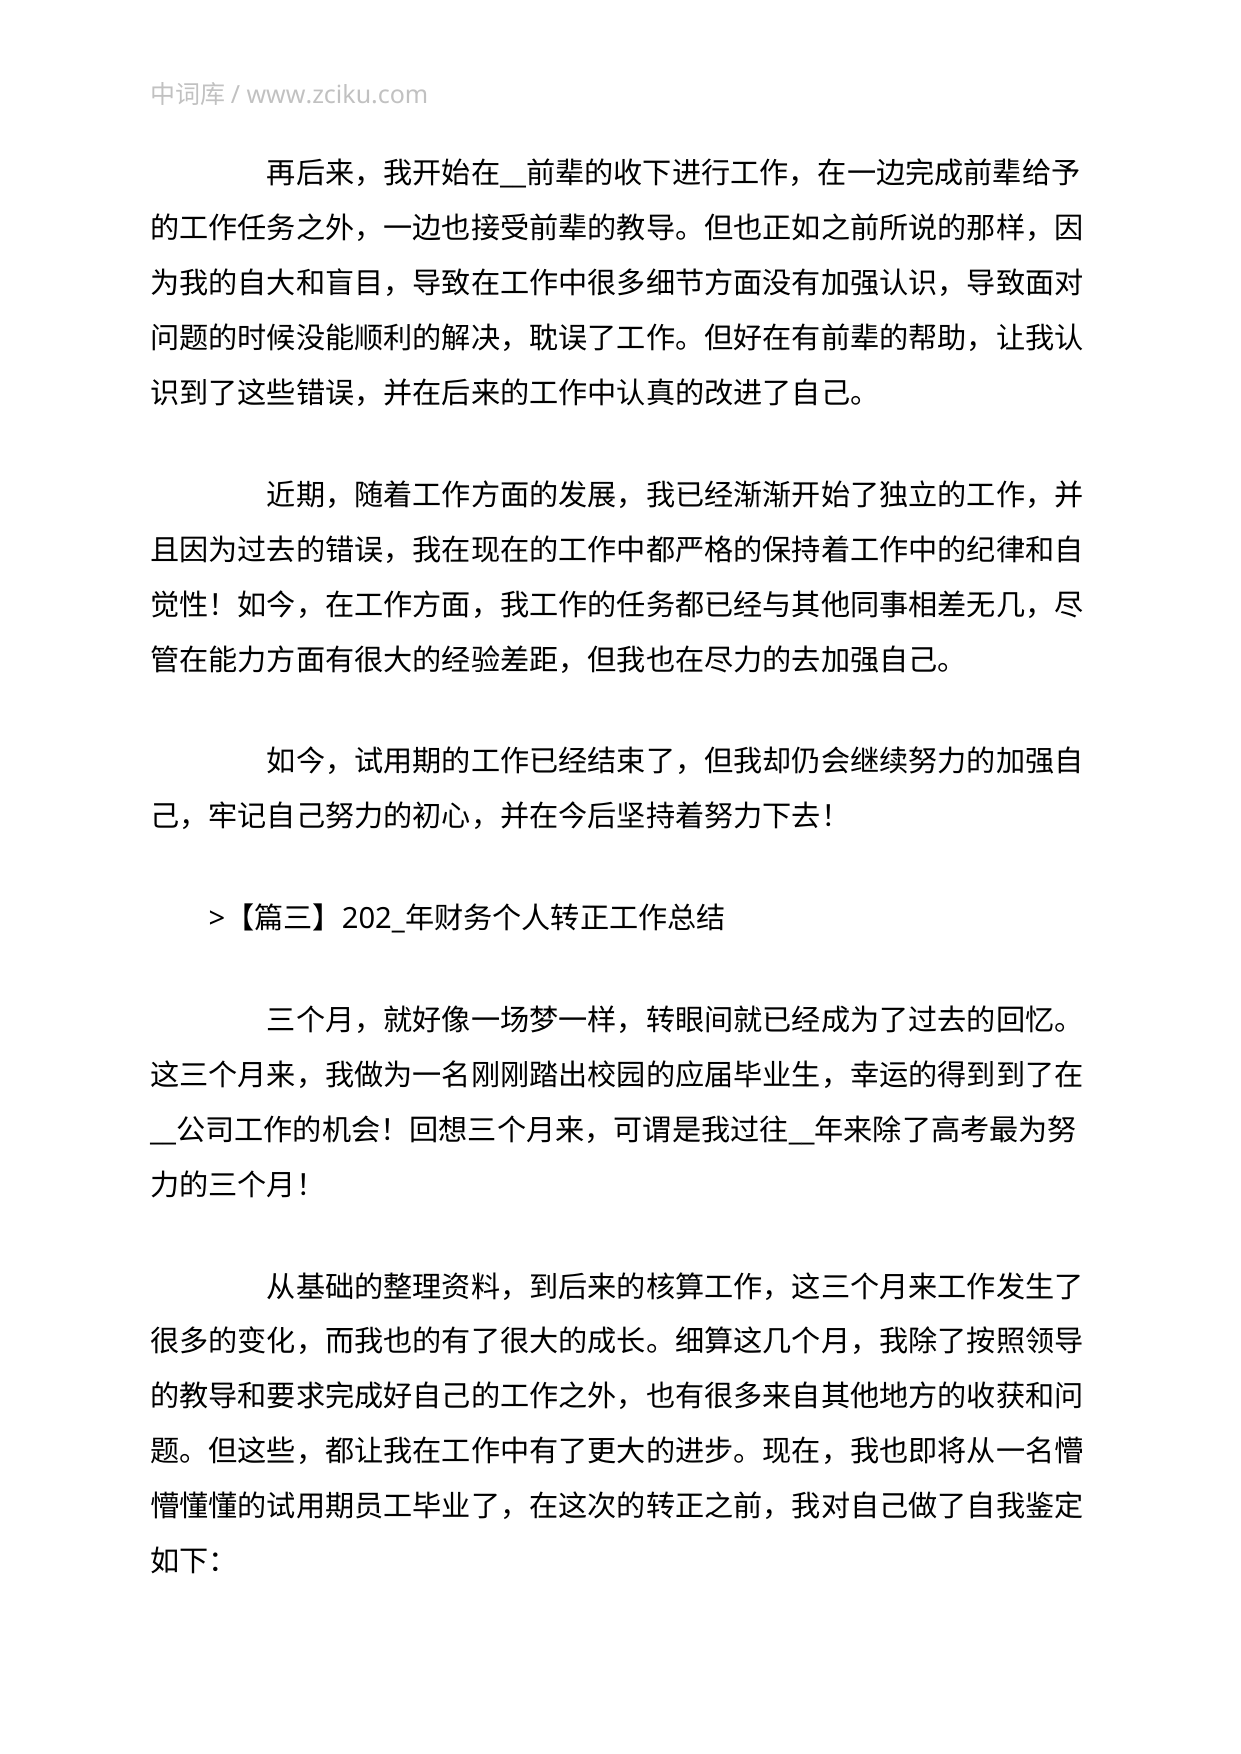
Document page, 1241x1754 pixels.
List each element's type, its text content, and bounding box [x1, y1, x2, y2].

text 再后来，我开始在__前辈的收下进行工作，在一边完成前辈给予的工作任务之外，一边也接受前辈的教导。但也正如之前所说的那样，因为我的自大和盲目，导致在工作中很多细节方面没有加强认识，导致面对问题的时候没能顺利的解决，耽误了工作。但好在有前辈的帮助，让我认识到了这些错误，并在后来的工作中认真的改进了自己。 [150, 150, 1090, 412]
text 从基础的整理资料，到后来的核算工作，这三个月来工作发生了很多的变化，而我也的有了很大的成长。细算这几个月，我除了按照领导的教导和要求完成好自己的工作之外，也有很多来自其他地方的收获和问题。但这些，都让我在工作中有了更大的进步。现在，我也即将从一名懵懵懂懂的试用期员工毕业了，在这次的转正之前，我对自己做了自我鉴定如下： [150, 1263, 1090, 1580]
text 三个月，就好像一场梦一样，转眼间就已经成为了过去的回忆。这三个月来，我做为一名刚刚踏出校园的应届毕业生，幸运的得到到了在__公司工作的机会！回想三个月来，可谓是我过往__年来除了高考最为努力的三个月！ [150, 997, 1090, 1204]
text 如今，试用期的工作已经结束了，但我却仍会继续努力的加强自己，牢记自己努力的初心，并在今后坚持着努力下去！ [150, 738, 1090, 835]
text 近期，随着工作方面的发展，我已经渐渐开始了独立的工作，并且因为过去的错误，我在现在的工作中都严格的保持着工作中的纪律和自觉性！如今，在工作方面，我工作的任务都已经与其他同事相差无几，尽管在能力方面有很大的经验差距，但我也在尽力的去加强自己。 [150, 471, 1090, 678]
text >【篇三】202_年财务个人转正工作总结 [150, 894, 1090, 937]
